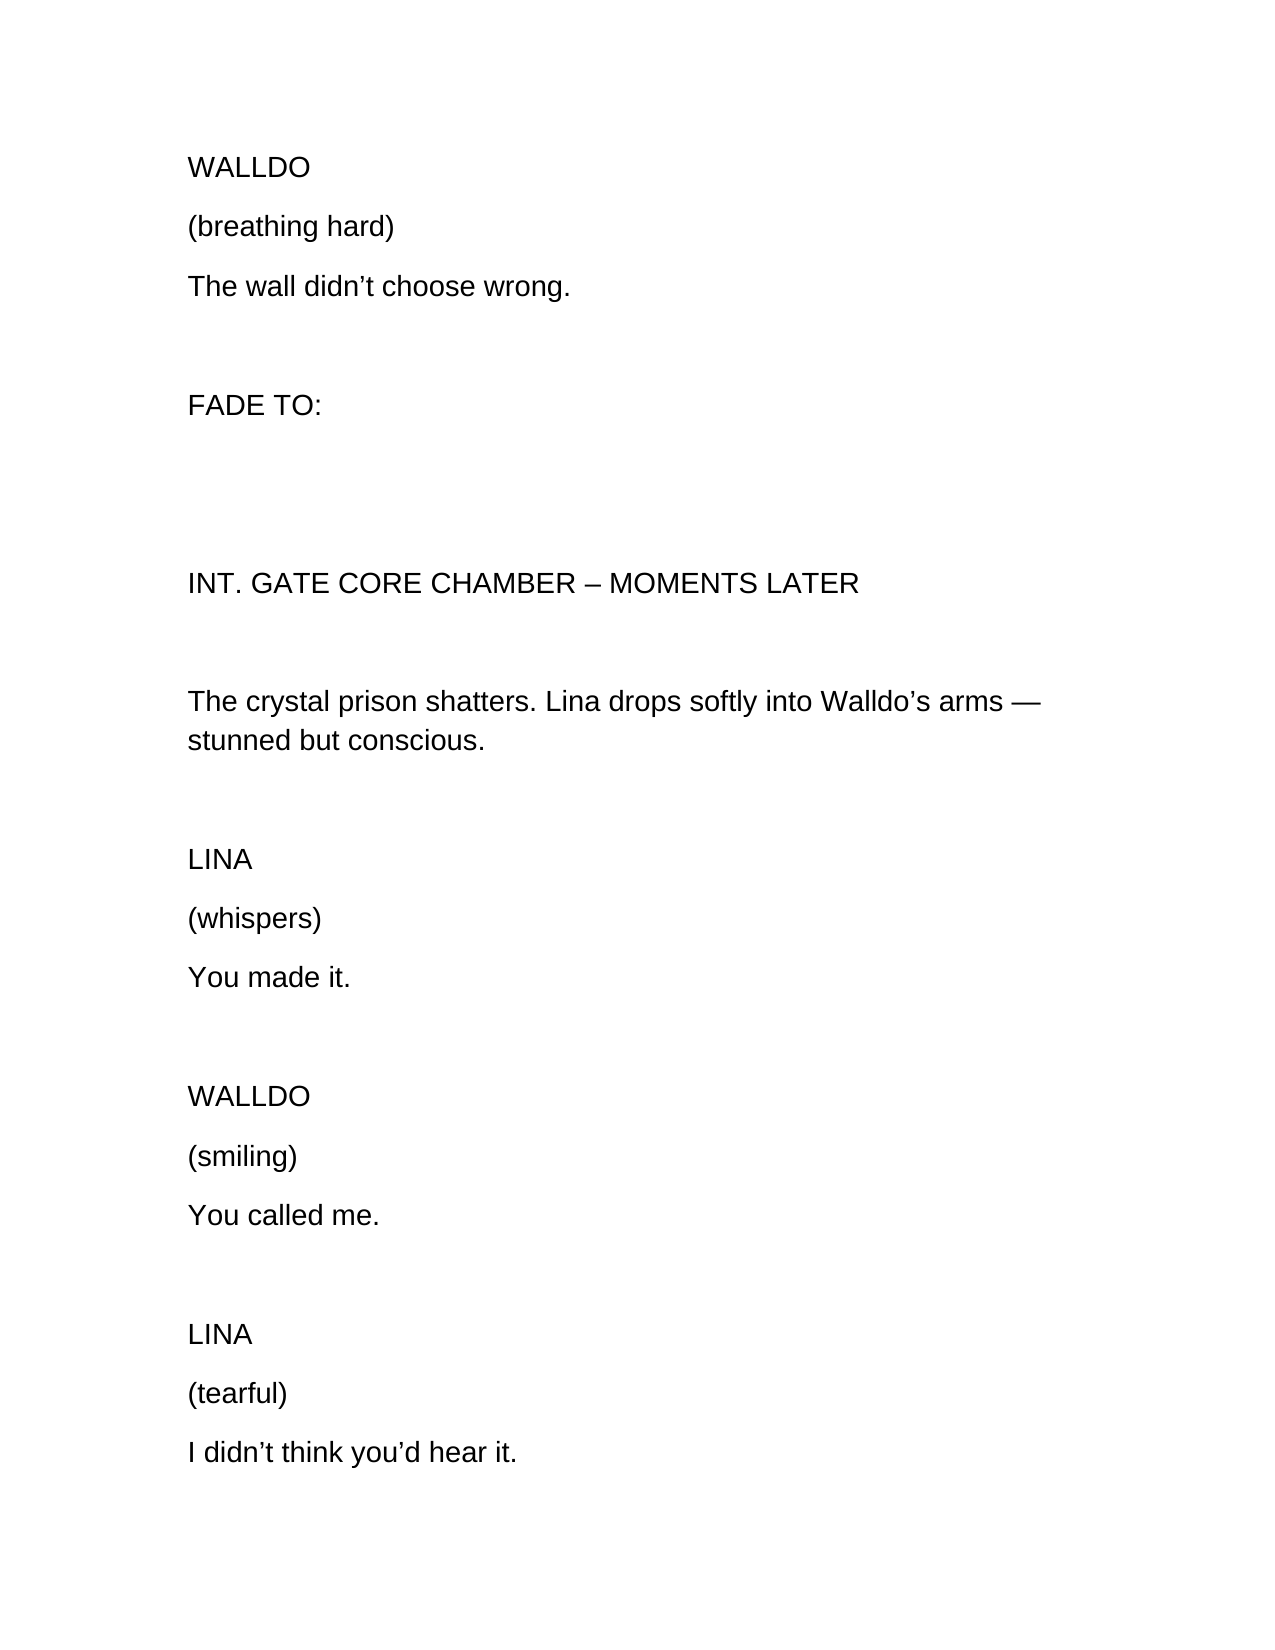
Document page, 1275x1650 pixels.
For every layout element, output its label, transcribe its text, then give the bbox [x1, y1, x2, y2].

text You made it. [187, 960, 1087, 994]
text (tearful) [187, 1376, 1087, 1409]
text FADE TO: [187, 387, 1087, 421]
text WALLDO [187, 1079, 1087, 1113]
text The crystal prison shatters. Lina drops softly into Walldo’s arms — stunned but conscious. [187, 684, 1087, 756]
text (breathing hard) [187, 209, 1087, 243]
text You called me. [187, 1198, 1087, 1231]
text LINA [187, 1317, 1087, 1350]
text WALLDO [187, 150, 1087, 183]
text I didn’t think you’d hear it. [187, 1435, 1087, 1469]
text (whispers) [187, 901, 1087, 934]
text INT. GATE CORE CHAMBER – MOMENTS LATER [187, 566, 1087, 599]
text The wall didn’t choose wrong. [187, 269, 1087, 302]
text (smiling) [187, 1138, 1087, 1172]
text LINA [187, 842, 1087, 875]
